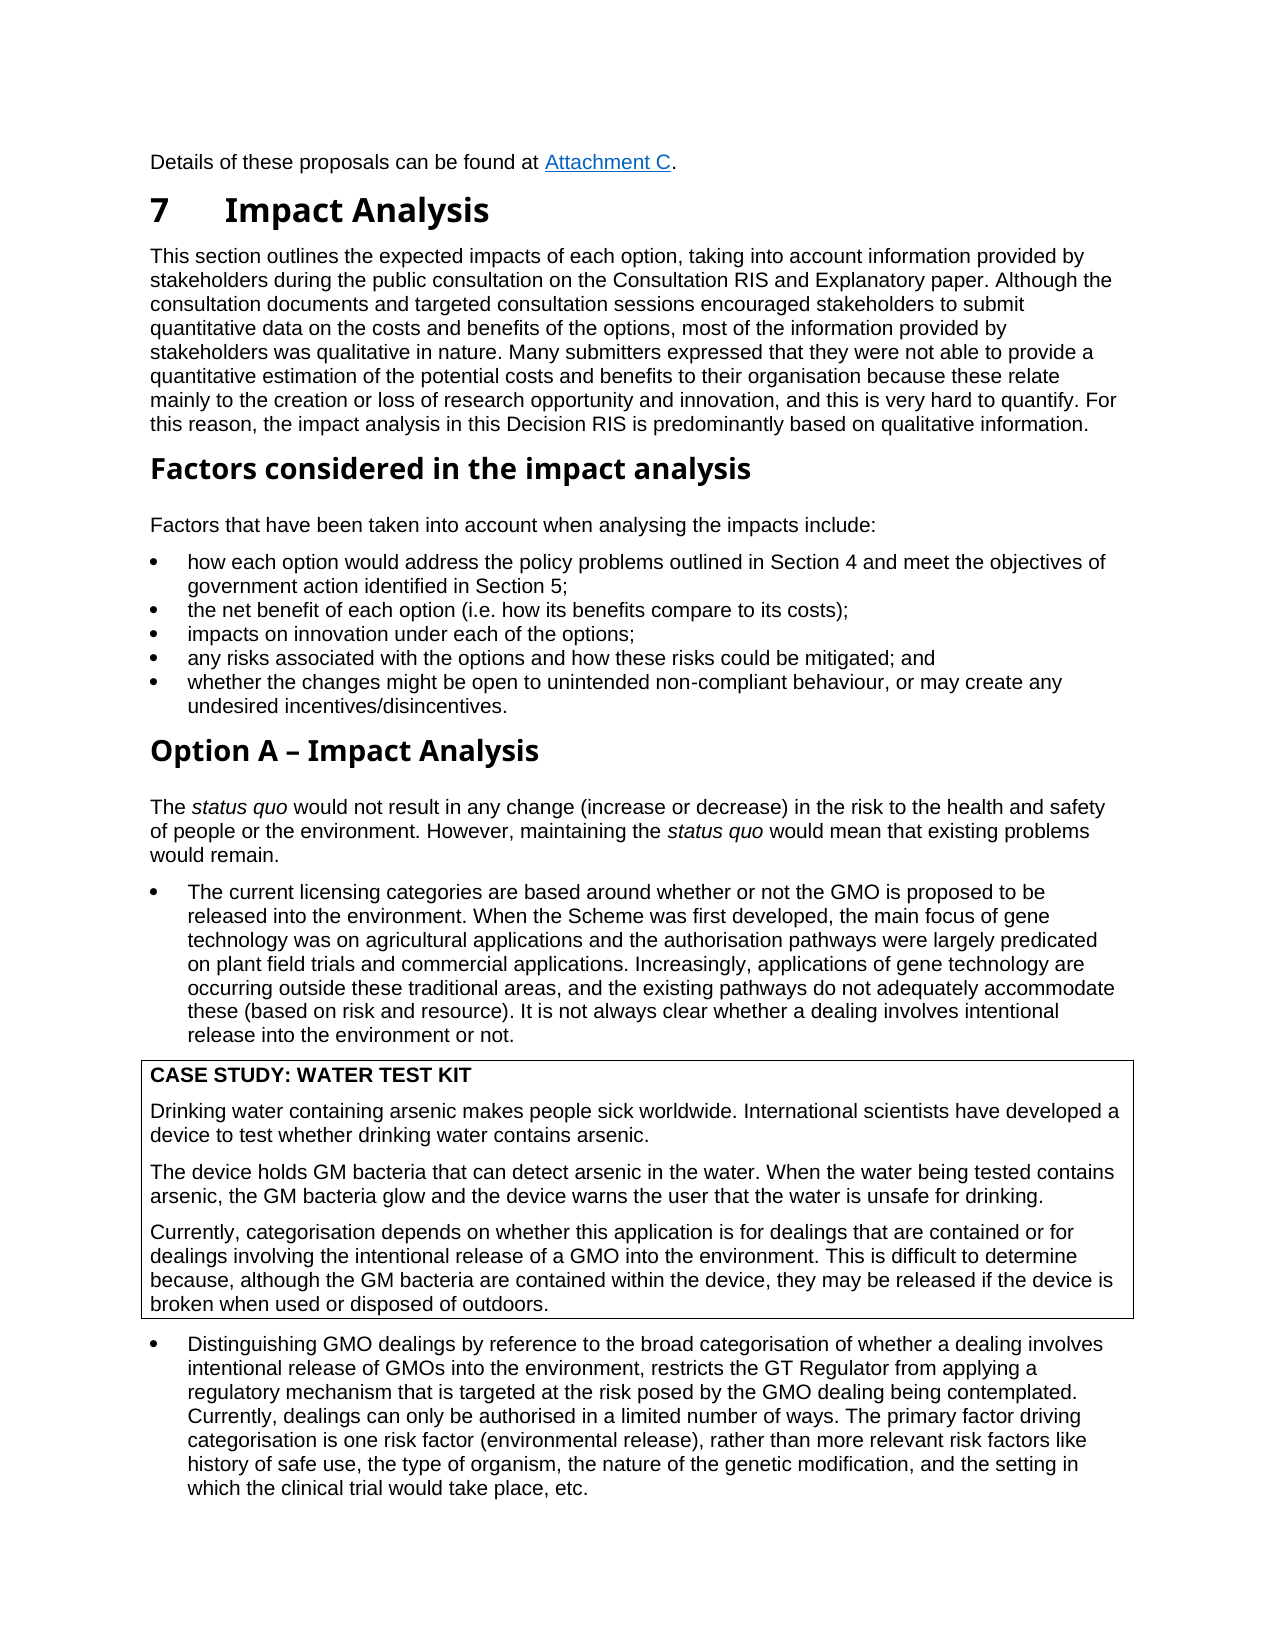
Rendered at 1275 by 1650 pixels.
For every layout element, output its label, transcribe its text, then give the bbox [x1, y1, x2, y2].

text The status quo would not result in any change (increase or decrease) in the risk to the health and safety of people or the environment. However, maintaining the status quo would mean that existing problems would remain. [150, 795, 1125, 867]
subtitle Factors considered in the impact analysis [150, 448, 1125, 488]
text CASE STUDY: WATER TEST KIT [142, 1061, 1133, 1087]
list how each option would address the policy problems outlined in Section 4 and meet the objectives of government action identified in Section 5; [150, 550, 1125, 598]
text The device holds GM bacteria that can detect arsenic in the water. When the water being tested contains arsenic, the GM bacteria glow and the device warns the user that the water is unsafe for drinking. [142, 1157, 1133, 1208]
list Distinguishing GMO dealings by reference to the broad categorisation of whether a dealing involves intentional release of GMOs into the environment, restricts the GT Regulator from applying a regulatory mechanism that is targeted at the risk posed by the GMO dealing being contemplated. Currently, dealings can only be authorised in a limited number of ways. The primary factor driving categorisation is one risk factor (environmental release), rather than more relevant risk factors like history of safe use, the type of organism, the nature of the genetic modification, and the setting in which the clinical trial would take place, etc. [150, 1332, 1125, 1499]
list any risks associated with the options and how these risks could be mitigated; and [150, 646, 1125, 670]
text Factors that have been taken into account when analysing the impacts include: [150, 513, 1125, 537]
list the net benefit of each option (i.e. how its benefits compare to its costs); [150, 598, 1125, 622]
list whether the changes might be open to unintended non-compliant behaviour, or may create any undesired incentives/disincentives. [150, 670, 1125, 718]
text Drinking water containing arsenic makes people sick worldwide. International scientists have developed a device to test whether drinking water contains arsenic. [142, 1096, 1133, 1147]
text Currently, categorisation depends on whether this application is for dealings that are contained or for dealings involving the intentional release of a GMO into the environment. This is difficult to determine because, although the GM bacteria are contained within the device, they may be released if the device is broken when used or disposed of outdoors. [142, 1217, 1133, 1318]
text Details of these proposals can be found at Attachment C. [150, 150, 1125, 174]
list The current licensing categories are based around whether or not the GMO is proposed to be released into the environment. When the Scheme was first developed, the main focus of gene technology was on agricultural applications and the authorisation pathways were largely predicated on plant field trials and commercial applications. Increasingly, applications of gene technology are occurring outside these traditional areas, and the existing pathways do not adequately accommodate these (based on risk and resource). It is not always clear whether a dealing involves intentional release into the environment or not. [150, 879, 1125, 1047]
text This section outlines the expected impacts of each option, taking into account information provided by stakeholders during the public consultation on the Consultation RIS and Explanatory paper. Although the consultation documents and targeted consultation sessions encouraged stakeholders to submit quantitative data on the costs and benefits of the options, most of the information provided by stakeholders was qualitative in nature. Many submitters expressed that they were not able to provide a quantitative estimation of the potential costs and benefits to their organisation because these relate mainly to the creation or loss of research opportunity and innovation, and this is very hard to quantify. For this reason, the impact analysis in this Decision RIS is predominantly based on qualitative information. [150, 244, 1125, 436]
subtitle Option A – Impact Analysis [150, 730, 1125, 770]
subtitle Impact Analysis [150, 186, 1125, 232]
list impacts on innovation under each of the options; [150, 622, 1125, 646]
